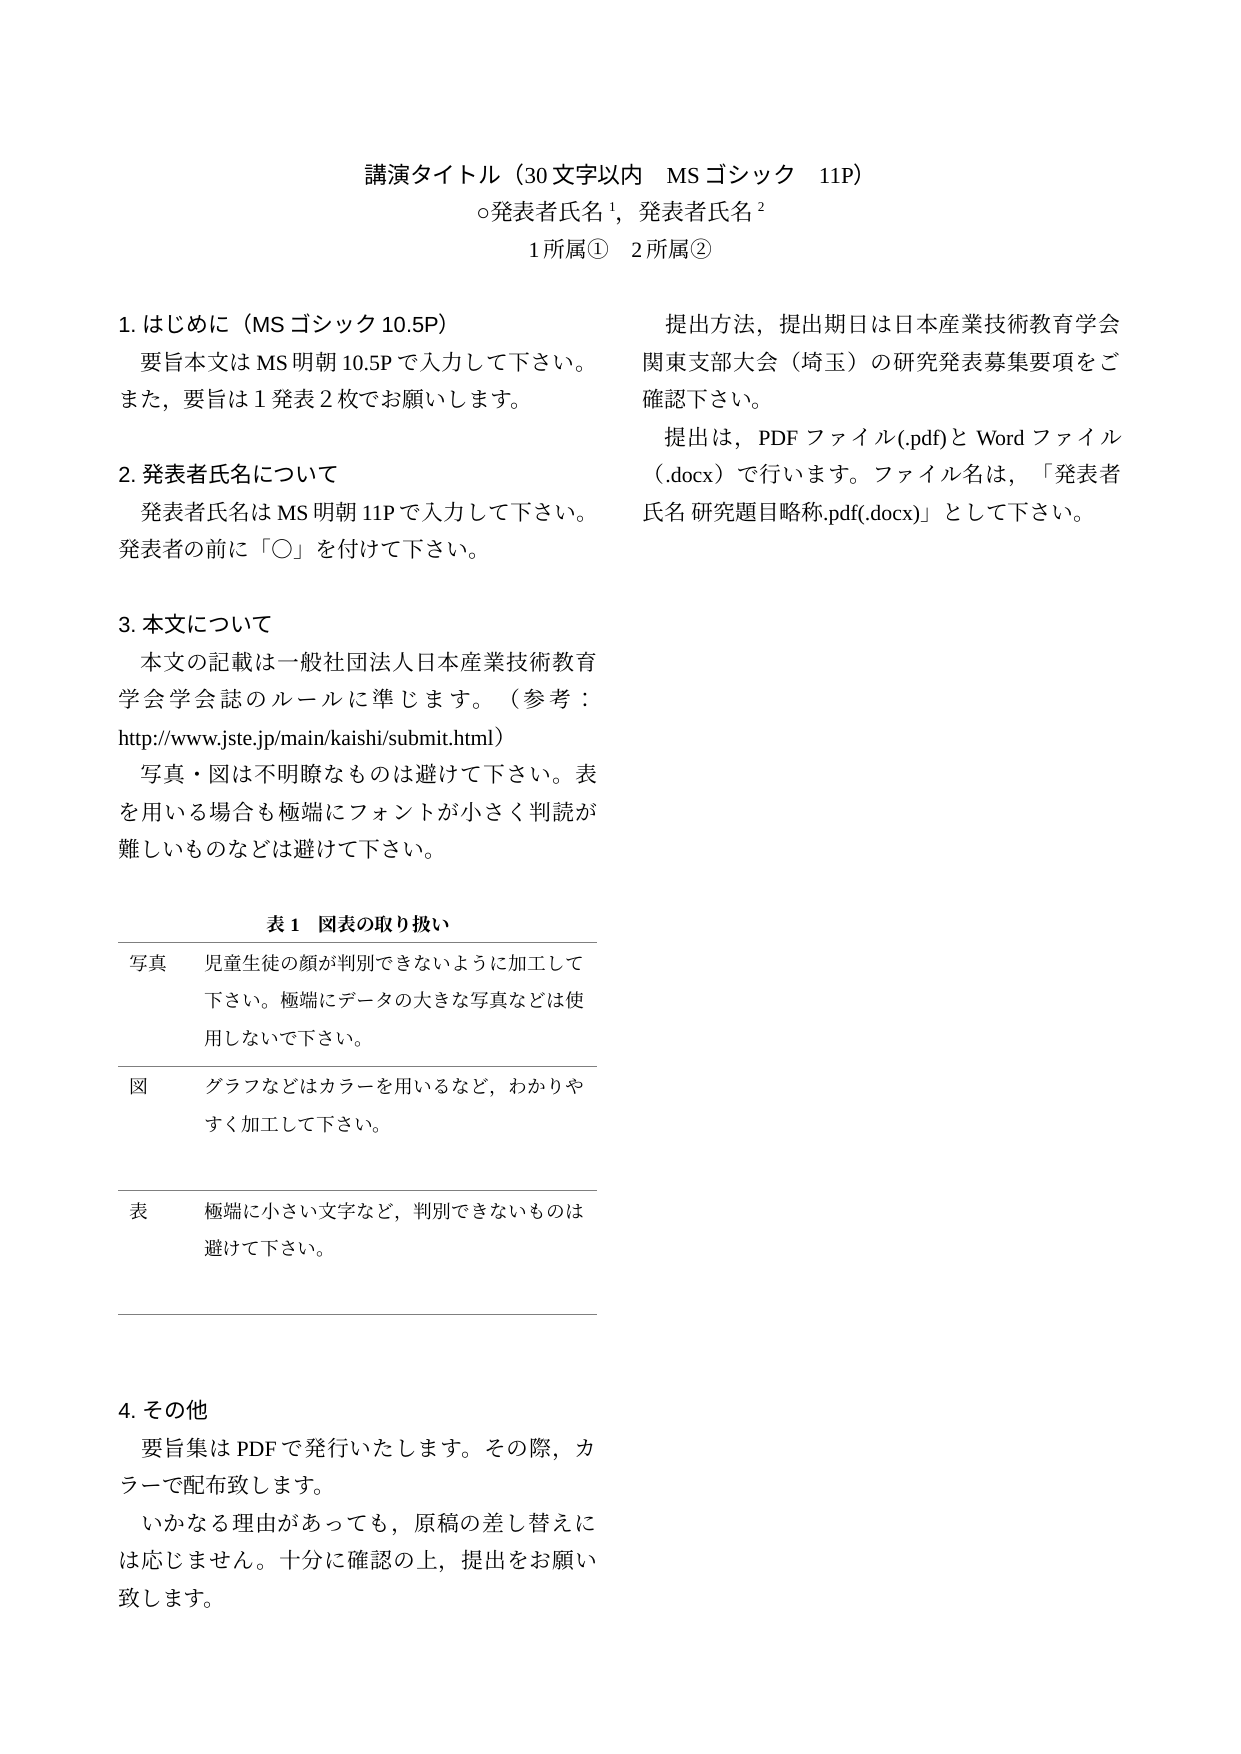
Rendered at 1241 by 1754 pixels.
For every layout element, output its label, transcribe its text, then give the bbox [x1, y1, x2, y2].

table_cell 図 [118, 1067, 193, 1190]
table_header 写真 [118, 943, 193, 1066]
subtitle その他 [118, 1390, 598, 1428]
text いかなる理由があっても，原稿の差し替えには応じません。十分に確認の上，提出をお願い致します。 [118, 1503, 598, 1615]
subtitle 発表者氏名について [118, 454, 598, 492]
text 本文の記載は一般社団法人日本産業技術教育学会学会誌のルールに準じます。（参考：http://www.jste.jp/main/kaishi/submit.html） [118, 642, 598, 754]
text 写真・図は不明瞭なものは避けて下さい。表を用いる場合も極端にフォントが小さく判読が難しいものなどは避けて下さい。 [118, 754, 598, 867]
subtitle はじめに（MSゴシック 10.5P） [118, 304, 598, 342]
text 1所属① 2所属② [118, 229, 1122, 267]
text 提出は，PDFファイル(.pdf)とWordファイル（.docx）で行います。ファイル名は，「発表者氏名 研究題目略称.pdf(.docx)」として下さい。 [642, 417, 1122, 529]
text 提出方法，提出期日は日本産業技術教育学会関東支部大会（埼玉）の研究発表募集要項をご確認下さい。 [642, 304, 1122, 417]
table_cell グラフなどはカラーを用いるなど，わかりやすく加工して下さい。 [193, 1067, 597, 1190]
table_cell 表 [118, 1191, 193, 1314]
text 発表者氏名はMS明朝11Pで入力して下さい。発表者の前に「○」を付けて下さい。 [118, 492, 598, 567]
text 表 1 図表の取り扱い [118, 904, 598, 942]
subtitle 講演タイトル（30文字以内 MSゴシック 11P） [118, 154, 1122, 192]
table_header 児童生徒の顔が判別できないように加工して下さい。極端にデータの大きな写真などは使用しないで下さい。 [193, 943, 597, 1066]
text 要旨集はPDFで発行いたします。その際，カラーで配布致します。 [118, 1428, 598, 1503]
table_cell 極端に小さい文字など，判別できないものは避けて下さい。 [193, 1191, 597, 1314]
text ○発表者氏名1，発表者氏名2 [118, 192, 1122, 229]
text 要旨本文はMS明朝10.5Pで入力して下さい。また，要旨は１発表２枚でお願いします。 [118, 342, 598, 417]
subtitle 本文について [118, 604, 598, 642]
